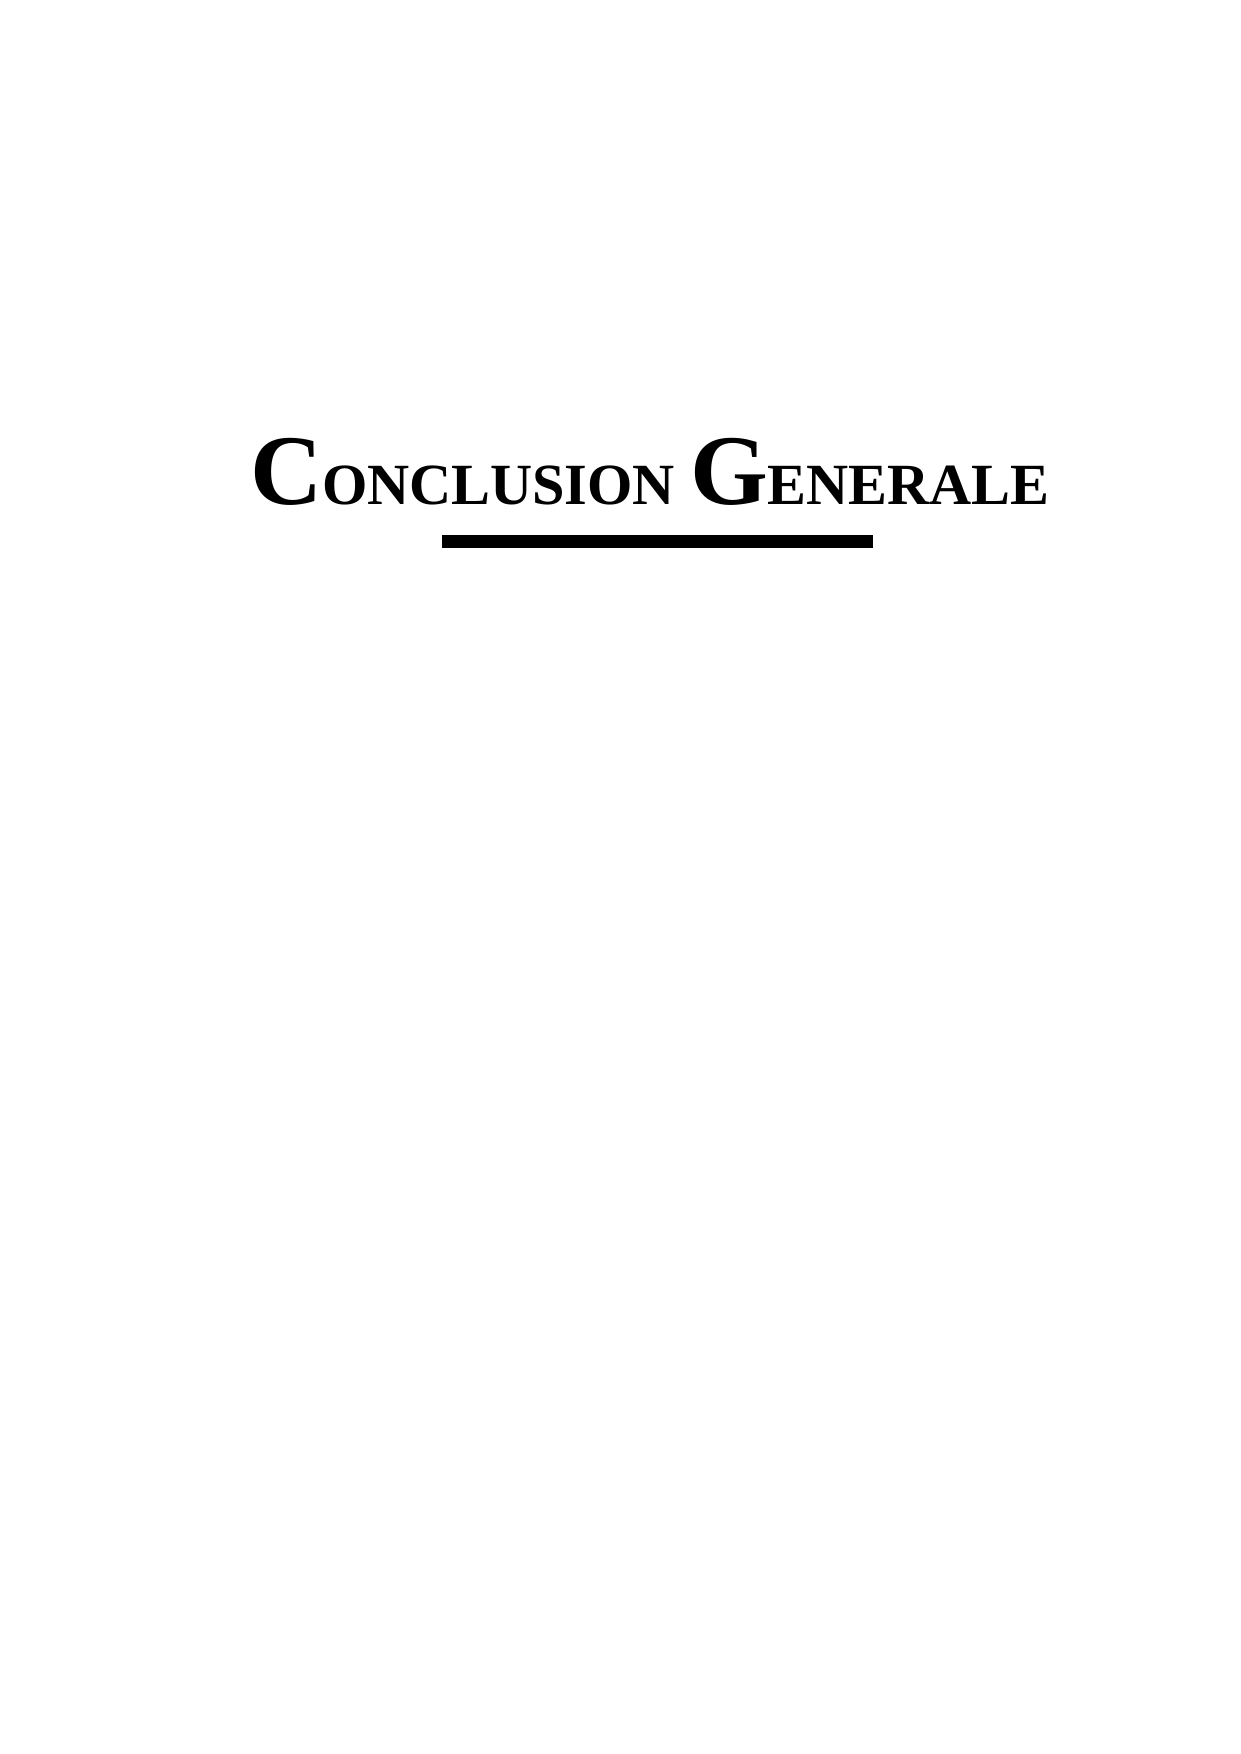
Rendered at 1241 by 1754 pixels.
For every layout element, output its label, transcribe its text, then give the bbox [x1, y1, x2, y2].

text CONCLUSION GENERALE [177, 411, 1122, 526]
